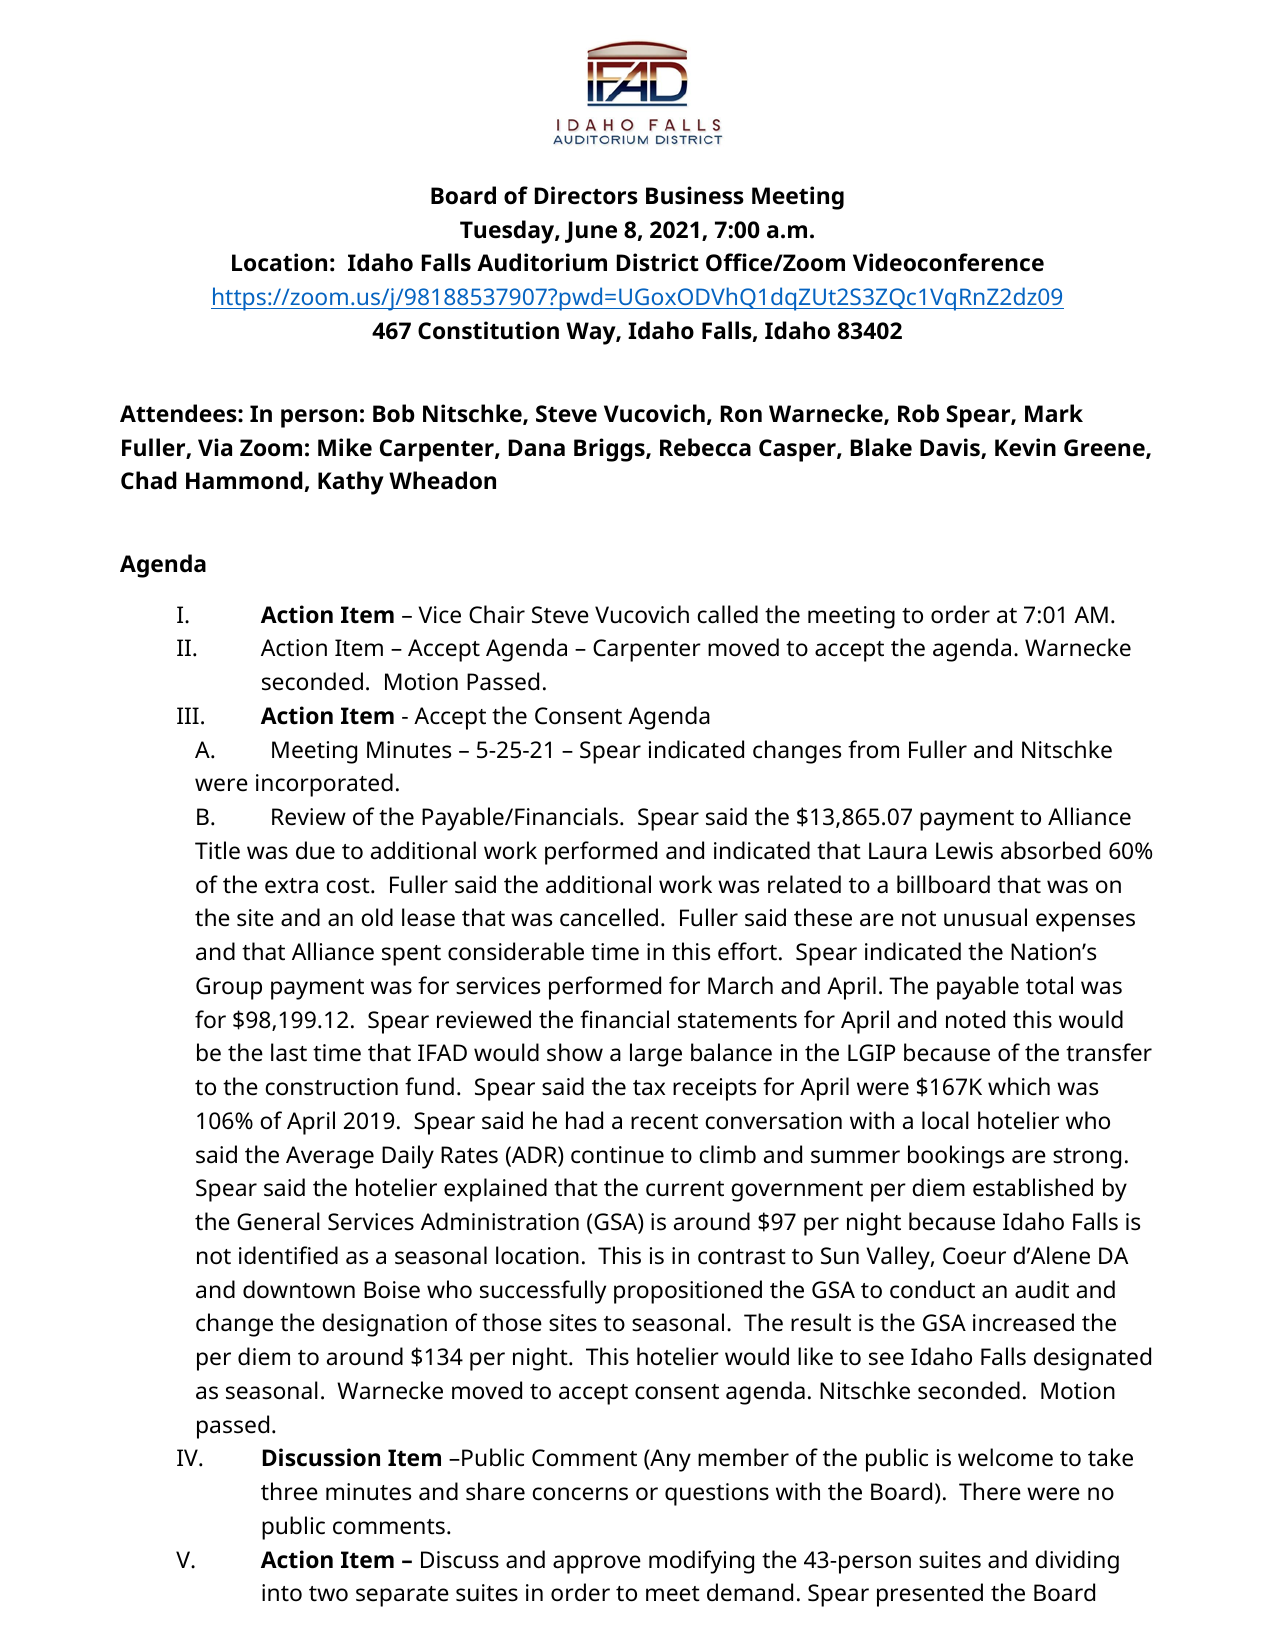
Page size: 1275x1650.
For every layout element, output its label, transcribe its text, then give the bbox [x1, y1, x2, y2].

picture [550, 30, 725, 161]
text Board of Directors Business Meeting [120, 180, 1155, 211]
list Meeting Minutes – 5-25-21 – Spear indicated changes from Fuller and Nitschke were incorporated. [195, 733, 1155, 798]
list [176, 1543, 1155, 1608]
text https://zoom.us/j/98188537907?pwd=UGoxODVhQ1dqZUt2S3ZQc1VqRnZ2dz09 [120, 281, 1155, 312]
list Review of the Payable/Financials. Spear said the $13,865.07 payment to Alliance Title was due to additional work performed and indicated that Laura Lewis absorbed 60% of the extra cost. Fuller said the additional work was related to a billboard that was on the site and an old lease that was cancelled. Fuller said these are not unusual expenses and that Alliance spent considerable time in this effort. Spear indicated the Nation’s Group payment was for services performed for March and April. The payable total was for $98,199.12. Spear reviewed the financial statements for April and noted this would be the last time that IFAD would show a large balance in the LGIP because of the transfer to the construction fund. Spear said the tax receipts for April were $167K which was 106% of April 2019. Spear said he had a recent conversation with a local hotelier who said the Average Daily Rates (ADR) continue to climb and summer bookings are strong. Spear said the hotelier explained that the current government per diem established by the General Services Administration (GSA) is around $97 per night because Idaho Falls is not identified as a seasonal location. This is in contrast to Sun Valley, Coeur d’Alene DA and downtown Boise who successfully propositioned the GSA to conduct an audit and change the designation of those sites to seasonal. The result is the GSA increased the per diem to around $134 per night. This hotelier would like to see Idaho Falls designated as seasonal. Warnecke moved to accept consent agenda. Nitschke seconded. Motion passed. [195, 801, 1155, 1440]
text 467 Constitution Way, Idaho Falls, Idaho 83402 [120, 315, 1155, 346]
text Agenda [120, 548, 1155, 579]
list Action Item - Accept the Consent Agenda [176, 700, 1155, 731]
list Action Item – Accept Agenda – Carpenter moved to accept the agenda. Warnecke seconded. Motion Passed. [176, 632, 1155, 697]
list Discussion Item –Public Comment (Any member of the public is welcome to take three minutes and share concerns or questions with the Board). There were no public comments. [176, 1442, 1155, 1541]
text Location: Idaho Falls Auditorium District Office/Zoom Videoconference [120, 247, 1155, 278]
list Action Item – Vice Chair Steve Vucovich called the meeting to order at 7:01 AM. [176, 598, 1155, 630]
text Tuesday, June 8, 2021, 7:00 a.m. [120, 213, 1155, 245]
text Attendees: In person: Bob Nitschke, Steve Vucovich, Ron Warnecke, Rob Spear, Mark Fuller, Via Zoom: Mike Carpenter, Dana Briggs, Rebecca Casper, Blake Davis, Kevin Greene, Chad Hammond, Kathy Wheadon [120, 398, 1155, 496]
